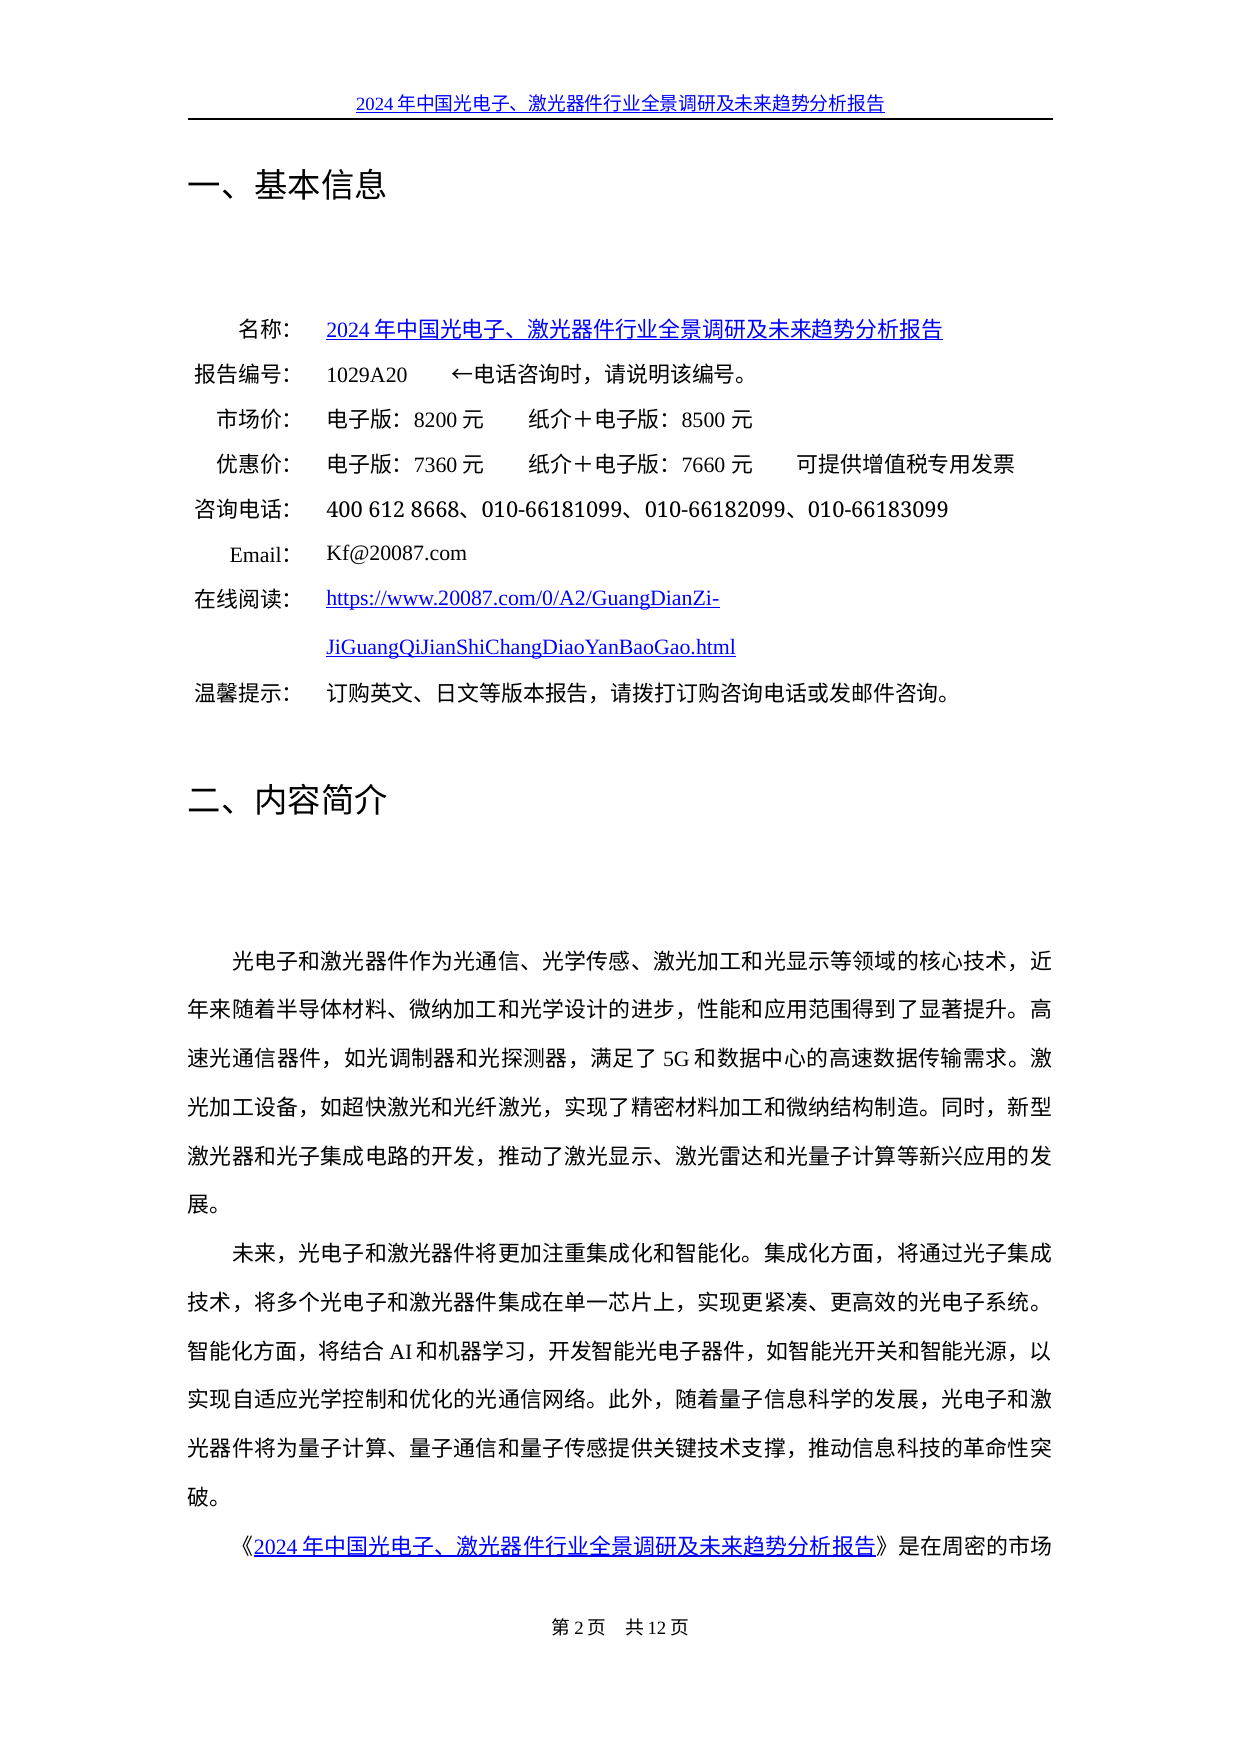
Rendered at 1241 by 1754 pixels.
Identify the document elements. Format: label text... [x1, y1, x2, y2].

table_cell 市场价： [167, 402, 315, 447]
table_cell Kf@20087.com [315, 537, 1073, 582]
title 一、基本信息 [187, 150, 1053, 215]
title 二、内容简介 [187, 766, 1053, 831]
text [187, 943, 1053, 1561]
table_cell 电子版：7360 元 纸介＋电子版：7660 元 可提供增值税专用发票 [315, 447, 1073, 492]
table_cell 订购英文、日文等版本报告，请拨打订购咨询电话或发邮件咨询。 [315, 675, 1073, 720]
table_cell 在线阅读： [167, 582, 315, 675]
table_cell 电子版：8200 元 纸介＋电子版：8500 元 [315, 402, 1073, 447]
table_cell Email： [167, 537, 315, 582]
table_cell 温馨提示： [167, 675, 315, 720]
table_cell 咨询电话： [167, 492, 315, 537]
table_cell [315, 582, 1073, 675]
table_cell 优惠价： [167, 447, 315, 492]
table_header 名称： [167, 312, 315, 357]
table_header 2024年中国光电子、激光器件行业全景调研及未来趋势分析报告 [315, 312, 1073, 357]
table_cell 报告编号： [167, 357, 315, 402]
table_cell 1029A20 ←电话咨询时，请说明该编号。 [315, 357, 1073, 402]
table_cell 400 612 8668、010-66181099、010-66182099、010-66183099 [315, 492, 1073, 537]
